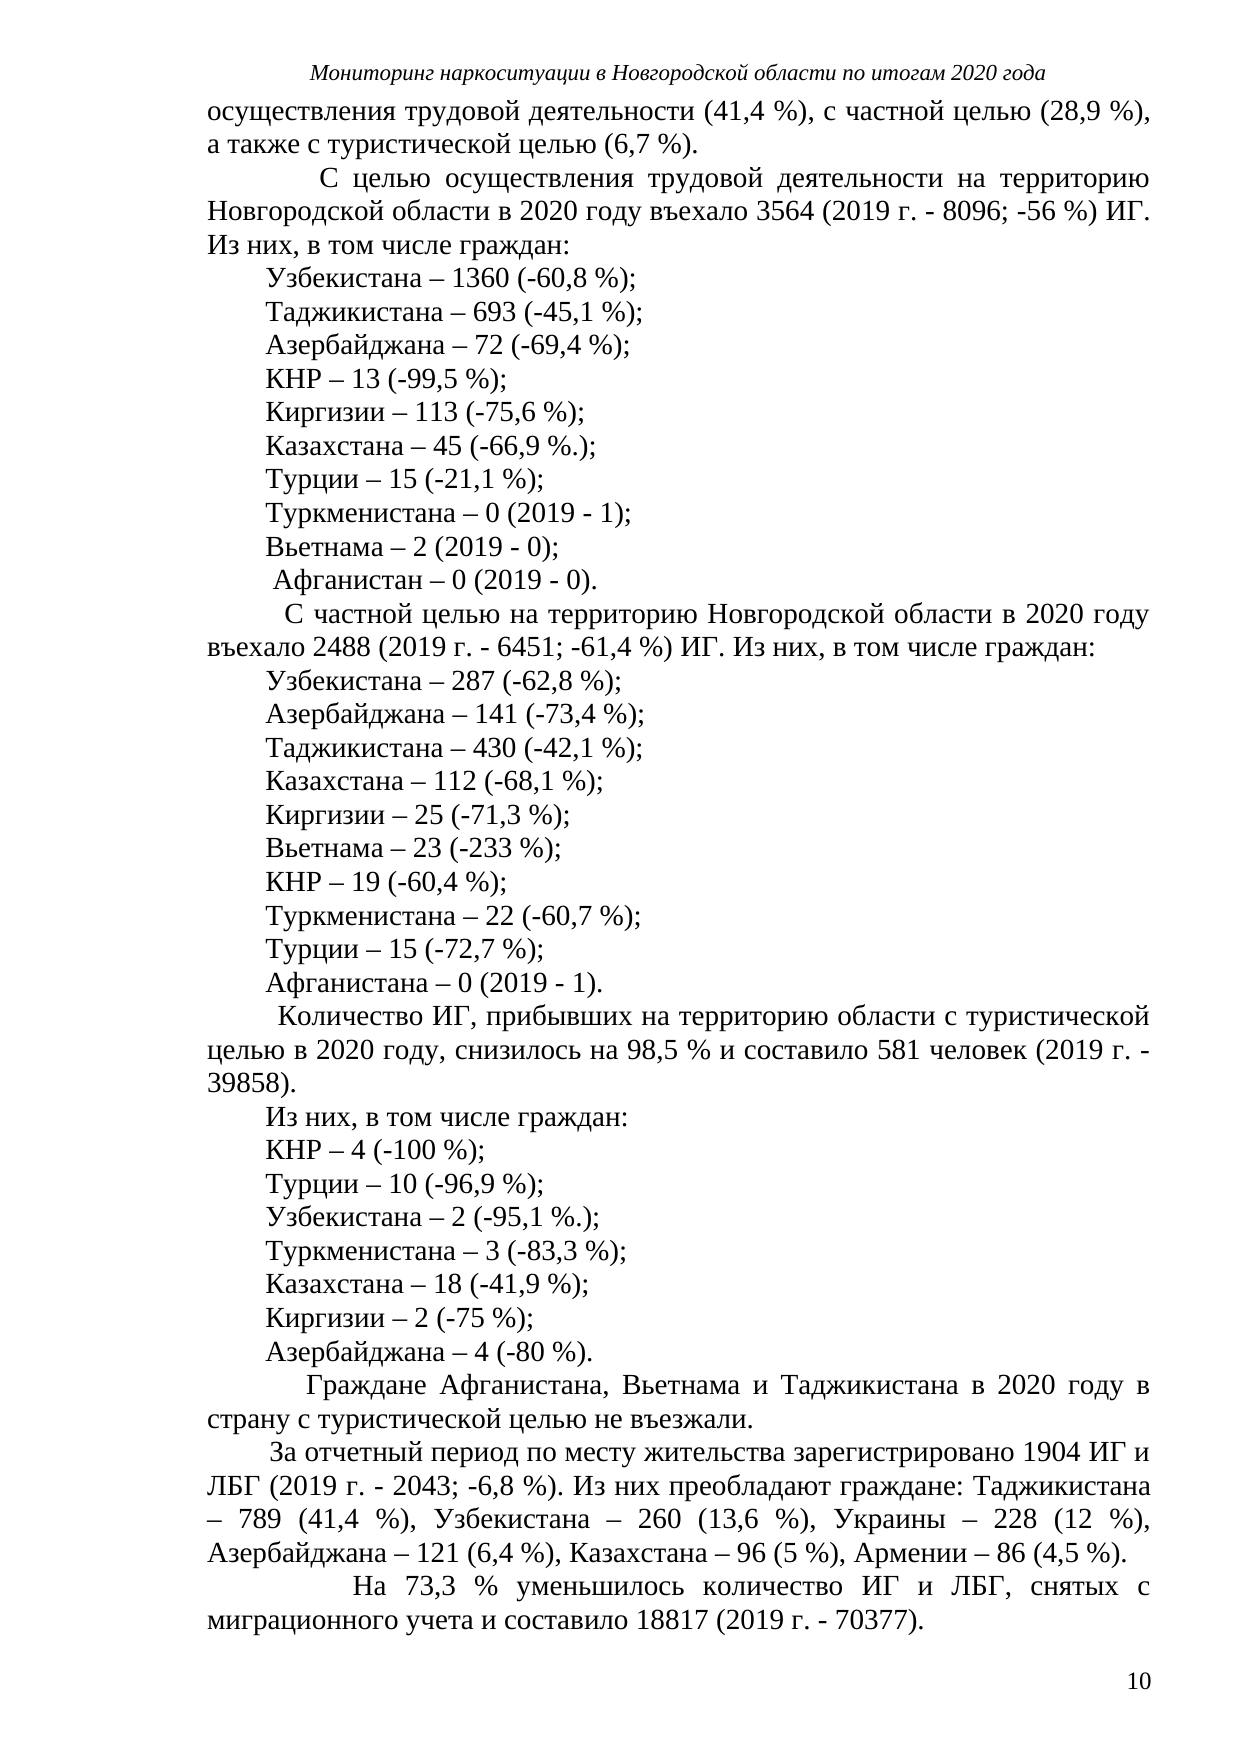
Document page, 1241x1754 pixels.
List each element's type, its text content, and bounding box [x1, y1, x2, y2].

text КНР – 13 (-99,5 %); [207, 361, 1152, 394]
text Афганистана – 0 (2019 - 1). [207, 965, 1152, 998]
text Киргизии – 25 (-71,3 %); [207, 797, 1152, 831]
text Вьетнама – 2 (2019 - 0); [207, 529, 1152, 562]
text Из них, в том числе граждан: [207, 1099, 1152, 1132]
text Узбекистана – 287 (-62,8 %); [207, 663, 1152, 696]
text КНР – 19 (-60,4 %); [207, 864, 1152, 898]
text Таджикистана – 693 (-45,1 %); [207, 294, 1152, 327]
text Азербайджана – 4 (-80 %). [207, 1334, 1152, 1367]
text С частной целью на территорию Новгородской области в 2020 году въехало 2488 (2019 г. - 6451; -61,4 %) ИГ. Из них, в том числе граждан: [207, 596, 1152, 663]
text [207, 93, 1152, 160]
text Казахстана – 18 (-41,9 %); [207, 1267, 1152, 1300]
text Киргизии – 113 (-75,6 %); [207, 394, 1152, 428]
text Казахстана – 112 (-68,1 %); [207, 763, 1152, 797]
text Таджикистана – 430 (-42,1 %); [207, 730, 1152, 763]
text Азербайджана – 72 (-69,4 %); [207, 327, 1152, 361]
text Турции – 10 (-96,9 %); [207, 1166, 1152, 1199]
text Вьетнама – 23 (-233 %); [207, 831, 1152, 864]
text Киргизии – 2 (-75 %); [207, 1300, 1152, 1334]
text Казахстана – 45 (-66,9 %.); [207, 428, 1152, 462]
text Туркменистана – 0 (2019 - 1); [207, 495, 1152, 529]
text Азербайджана – 141 (-73,4 %); [207, 696, 1152, 730]
text На 73,3 % уменьшилось количество ИГ и ЛБГ, снятых с миграционного учета и составило 18817 (2019 г. - 70377). [207, 1568, 1152, 1636]
text Количество ИГ, прибывших на территорию области с туристической целью в 2020 году, снизилось на 98,5 % и составило 581 человек (2019 г. - 39858). [207, 998, 1152, 1099]
text Афганистан – 0 (2019 - 0). [207, 562, 1152, 596]
text Турции – 15 (-72,7 %); [207, 931, 1152, 965]
text Туркменистана – 3 (-83,3 %); [207, 1233, 1152, 1267]
text Туркменистана – 22 (-60,7 %); [207, 898, 1152, 931]
text За отчетный период по месту жительства зарегистрировано 1904 ИГ и ЛБГ (2019 г. - 2043; -6,8 %). Из них преобладают граждане: Таджикистана – 789 (41,4 %), Узбекистана – 260 (13,6 %), Украины – 228 (12 %), Азербайджана – 121 (6,4 %), Казахстана – 96 (5 %), Армении – 86 (4,5 %). [207, 1434, 1152, 1568]
text Граждане Афганистана, Вьетнама и Таджикистана в 2020 году в страну с туристической целью не въезжали. [207, 1367, 1152, 1434]
text С целью осуществления трудовой деятельности на территорию Новгородской области в 2020 году въехало 3564 (2019 г. - 8096; -56 %) ИГ. Из них, в том числе граждан: [207, 160, 1152, 260]
text Турции – 15 (-21,1 %); [207, 462, 1152, 495]
text Узбекистана – 2 (-95,1 %.); [207, 1199, 1152, 1233]
text КНР – 4 (-100 %); [207, 1132, 1152, 1166]
text Узбекистана – 1360 (-60,8 %); [207, 260, 1152, 294]
